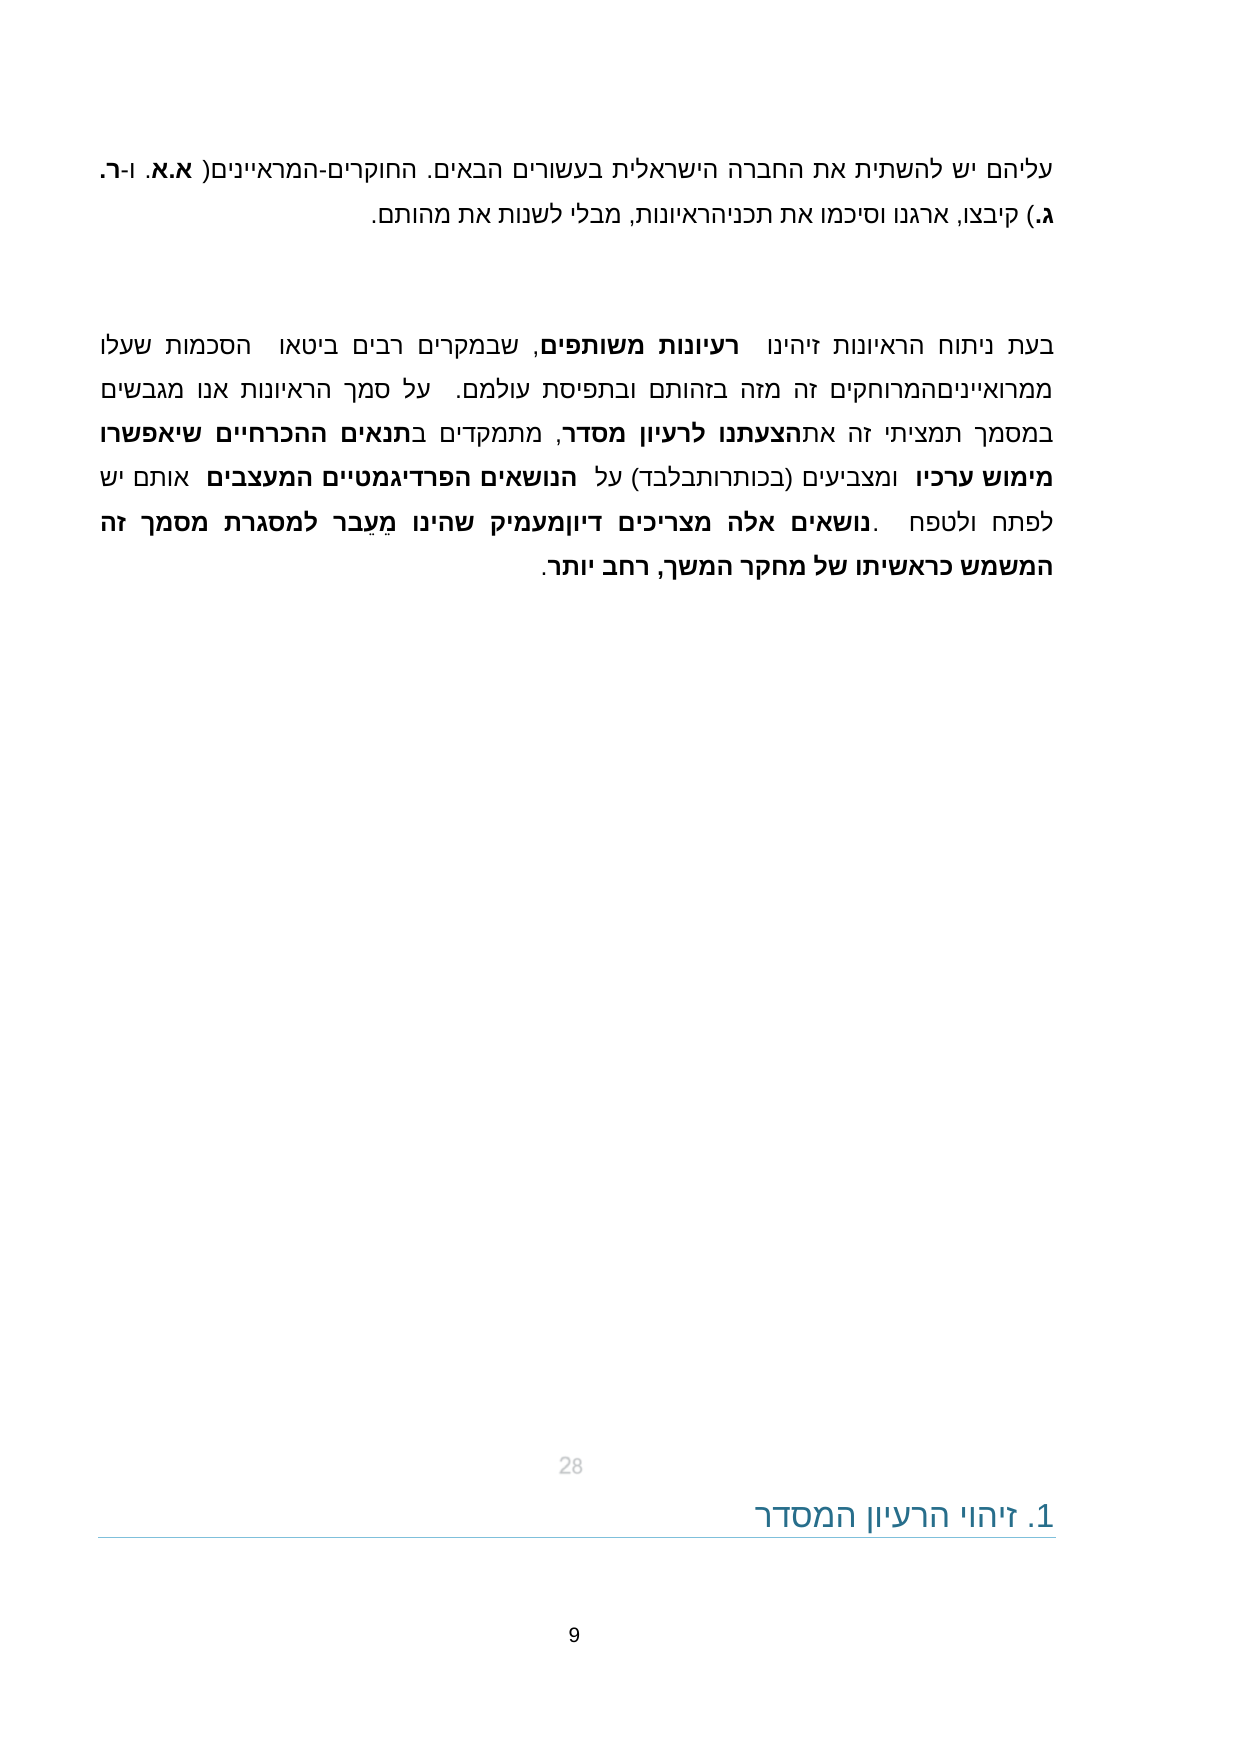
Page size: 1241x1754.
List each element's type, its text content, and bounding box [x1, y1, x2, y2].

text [99, 155, 1054, 228]
picture [543, 1443, 597, 1494]
text בעת ניתוח הראיונות זיהינו רעיונות משותפים, שבמקרים רבים ביטאו הסכמות שעלו ממרואייניםהמרוחקים זה מזה בזהותם ובתפיסת עולמם. על סמך הראיונות אנו מגבשים במסמך תמציתי זה אתהצעתנו לרעיון מסדר, מתמקדים בתנאים ההכרחיים שיאפשרו מימוש ערכיו ומצביעים (בכותרותבלבד) על הנושאים הפרדיגמטיים המעצבים אותם יש לפתח ולטפח .נושאים אלה מצריכים דיוןמעמיק שהינו מֵעֵבר למסגרת מסמך זה המשמש כראשיתו של מחקר המשך, רחב יותר. [99, 331, 1054, 581]
subtitle 1. זיהוי הרעיון המסדר [101, 1496, 1054, 1534]
